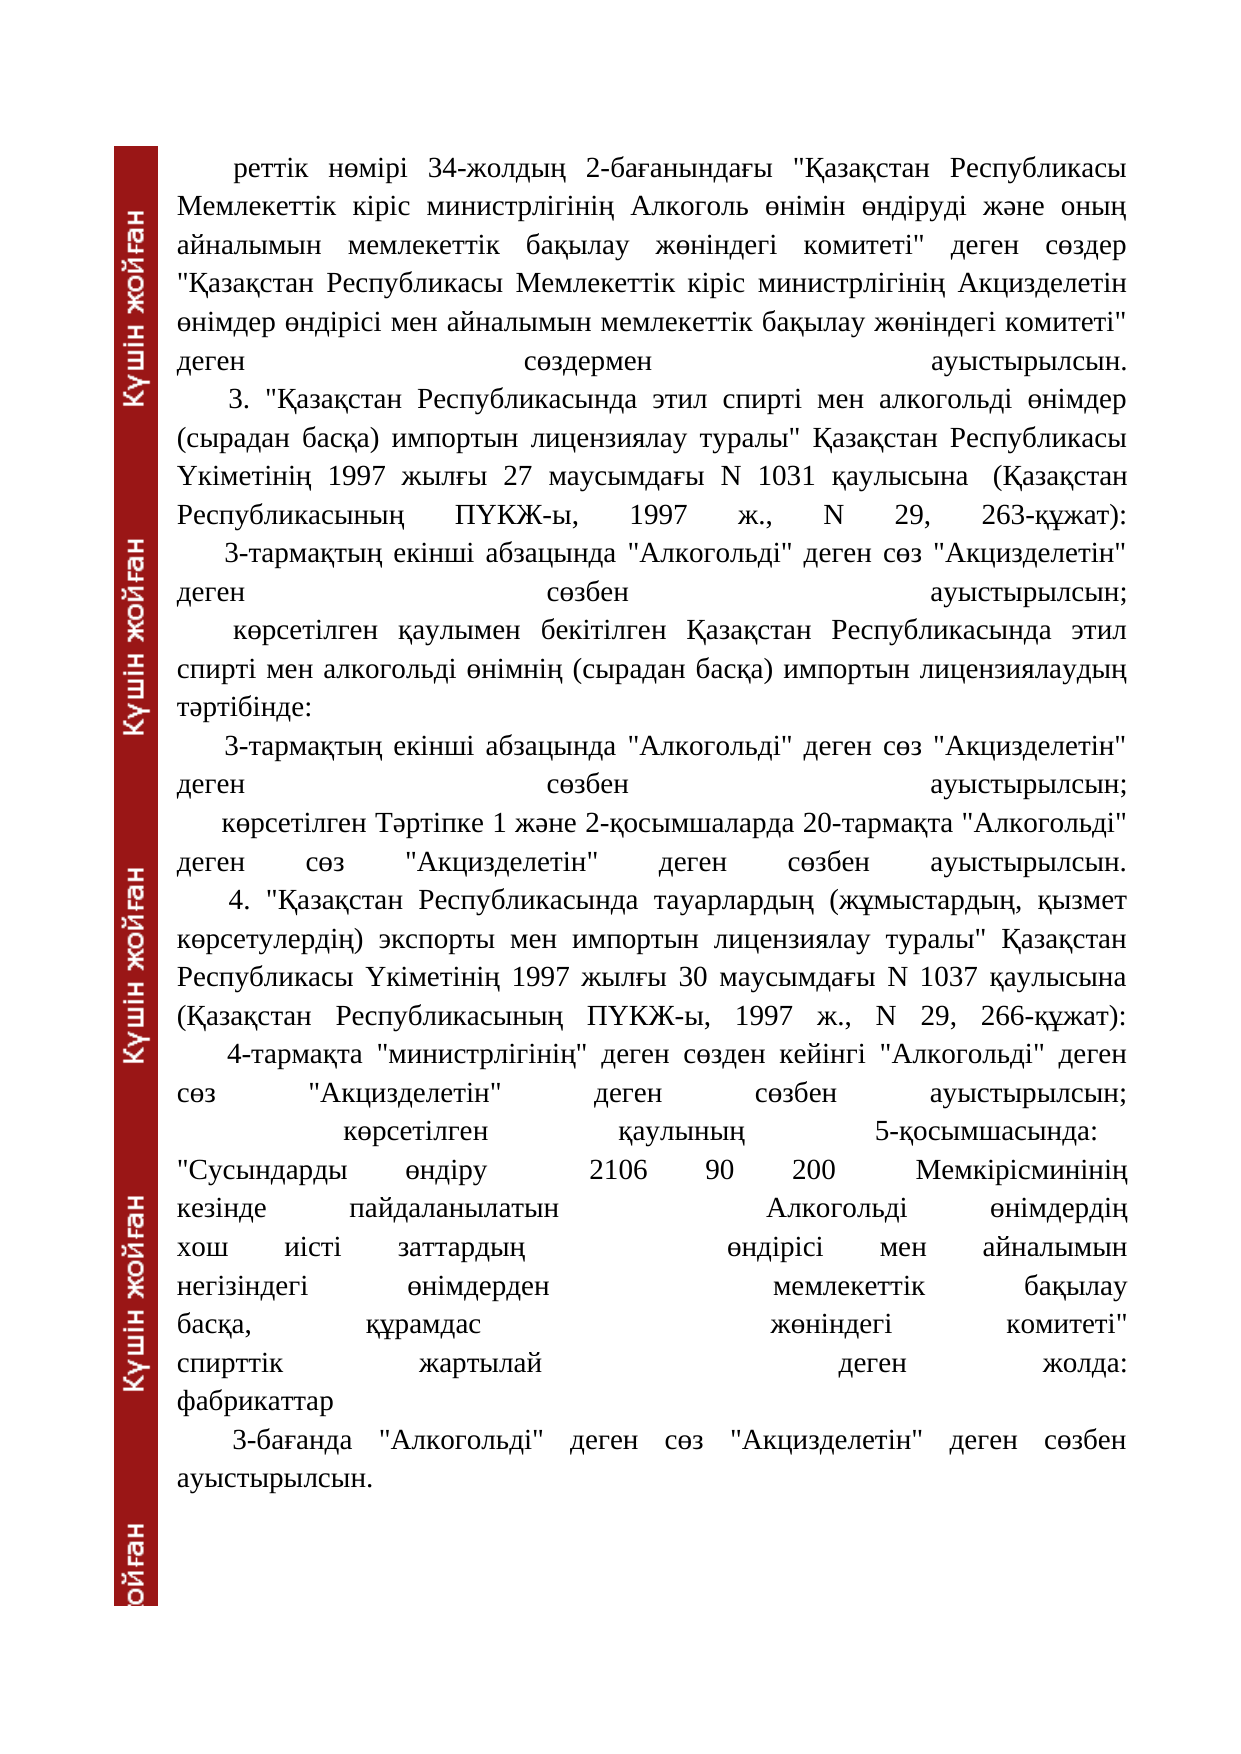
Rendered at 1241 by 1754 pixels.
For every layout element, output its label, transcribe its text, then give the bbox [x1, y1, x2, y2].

picture [114, 1494, 158, 1606]
picture [114, 146, 158, 150]
text 3-бағанда "Алкогольдi" деген сөз "Акцизделетiн" деген сөзбен ауыстырылсын. [112, 1422, 1128, 1494]
picture [114, 1417, 158, 1422]
